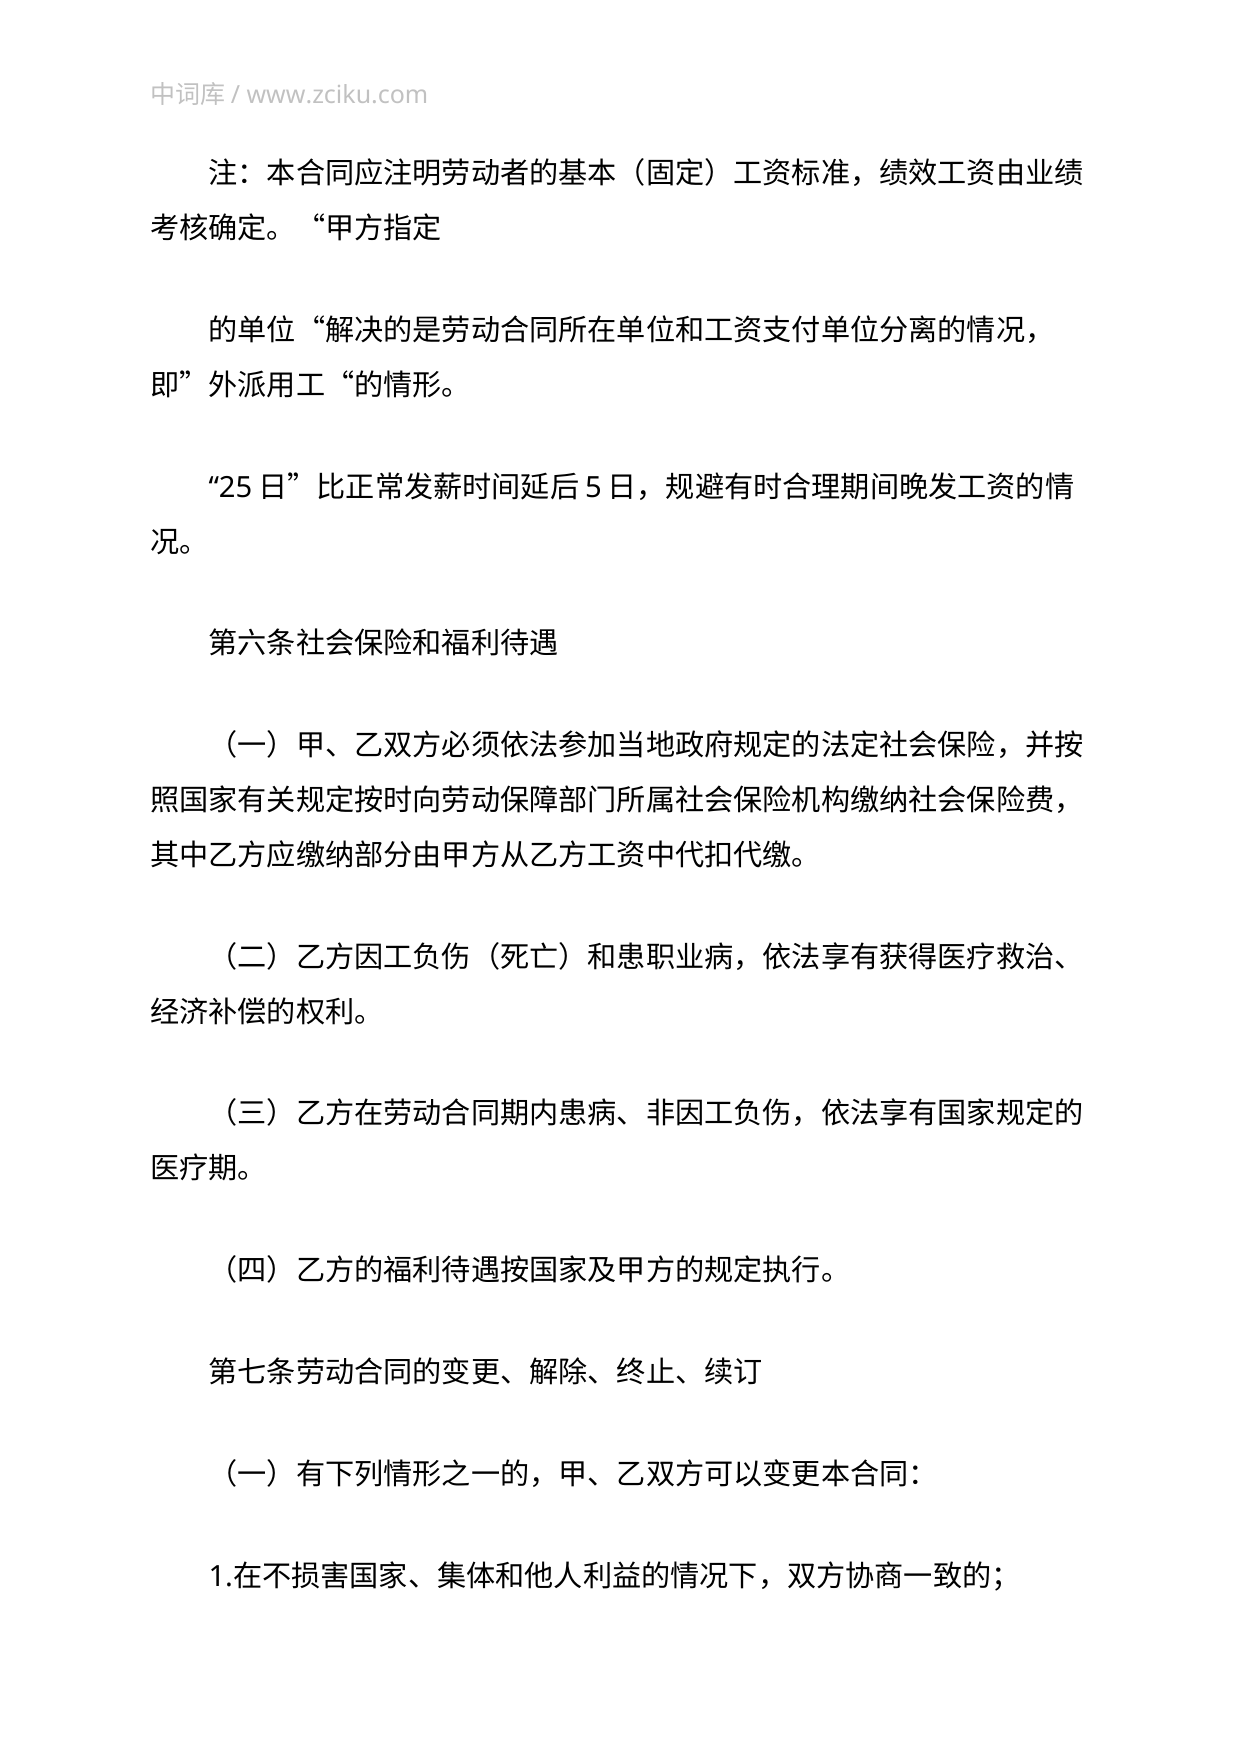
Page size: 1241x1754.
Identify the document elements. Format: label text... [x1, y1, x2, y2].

text （一）有下列情形之一的，甲、乙双方可以变更本合同： [150, 1450, 1090, 1493]
text 第六条社会保险和福利待遇 [150, 620, 1090, 662]
text 注：本合同应注明劳动者的基本（固定）工资标准，绩效工资由业绩考核确定。“甲方指定 [150, 150, 1090, 247]
text （四）乙方的福利待遇按国家及甲方的规定执行。 [150, 1247, 1090, 1289]
text （一）甲、乙双方必须依法参加当地政府规定的法定社会保险，并按照国家有关规定按时向劳动保障部门所属社会保险机构缴纳社会保险费，其中乙方应缴纳部分由甲方从乙方工资中代扣代缴。 [150, 722, 1090, 874]
text （三）乙方在劳动合同期内患病、非因工负伤，依法享有国家规定的医疗期。 [150, 1090, 1090, 1187]
text 1.在不损害国家、集体和他人利益的情况下，双方协商一致的； [150, 1552, 1090, 1594]
text （二）乙方因工负伤（死亡）和患职业病，依法享有获得医疗救治、经济补偿的权利。 [150, 933, 1090, 1031]
text “25日”比正常发薪时间延后5日，规避有时合理期间晚发工资的情况。 [150, 463, 1090, 561]
text 的单位“解决的是劳动合同所在单位和工资支付单位分离的情况，即”外派用工“的情形。 [150, 307, 1090, 404]
text 第七条劳动合同的变更、解除、终止、续订 [150, 1348, 1090, 1391]
